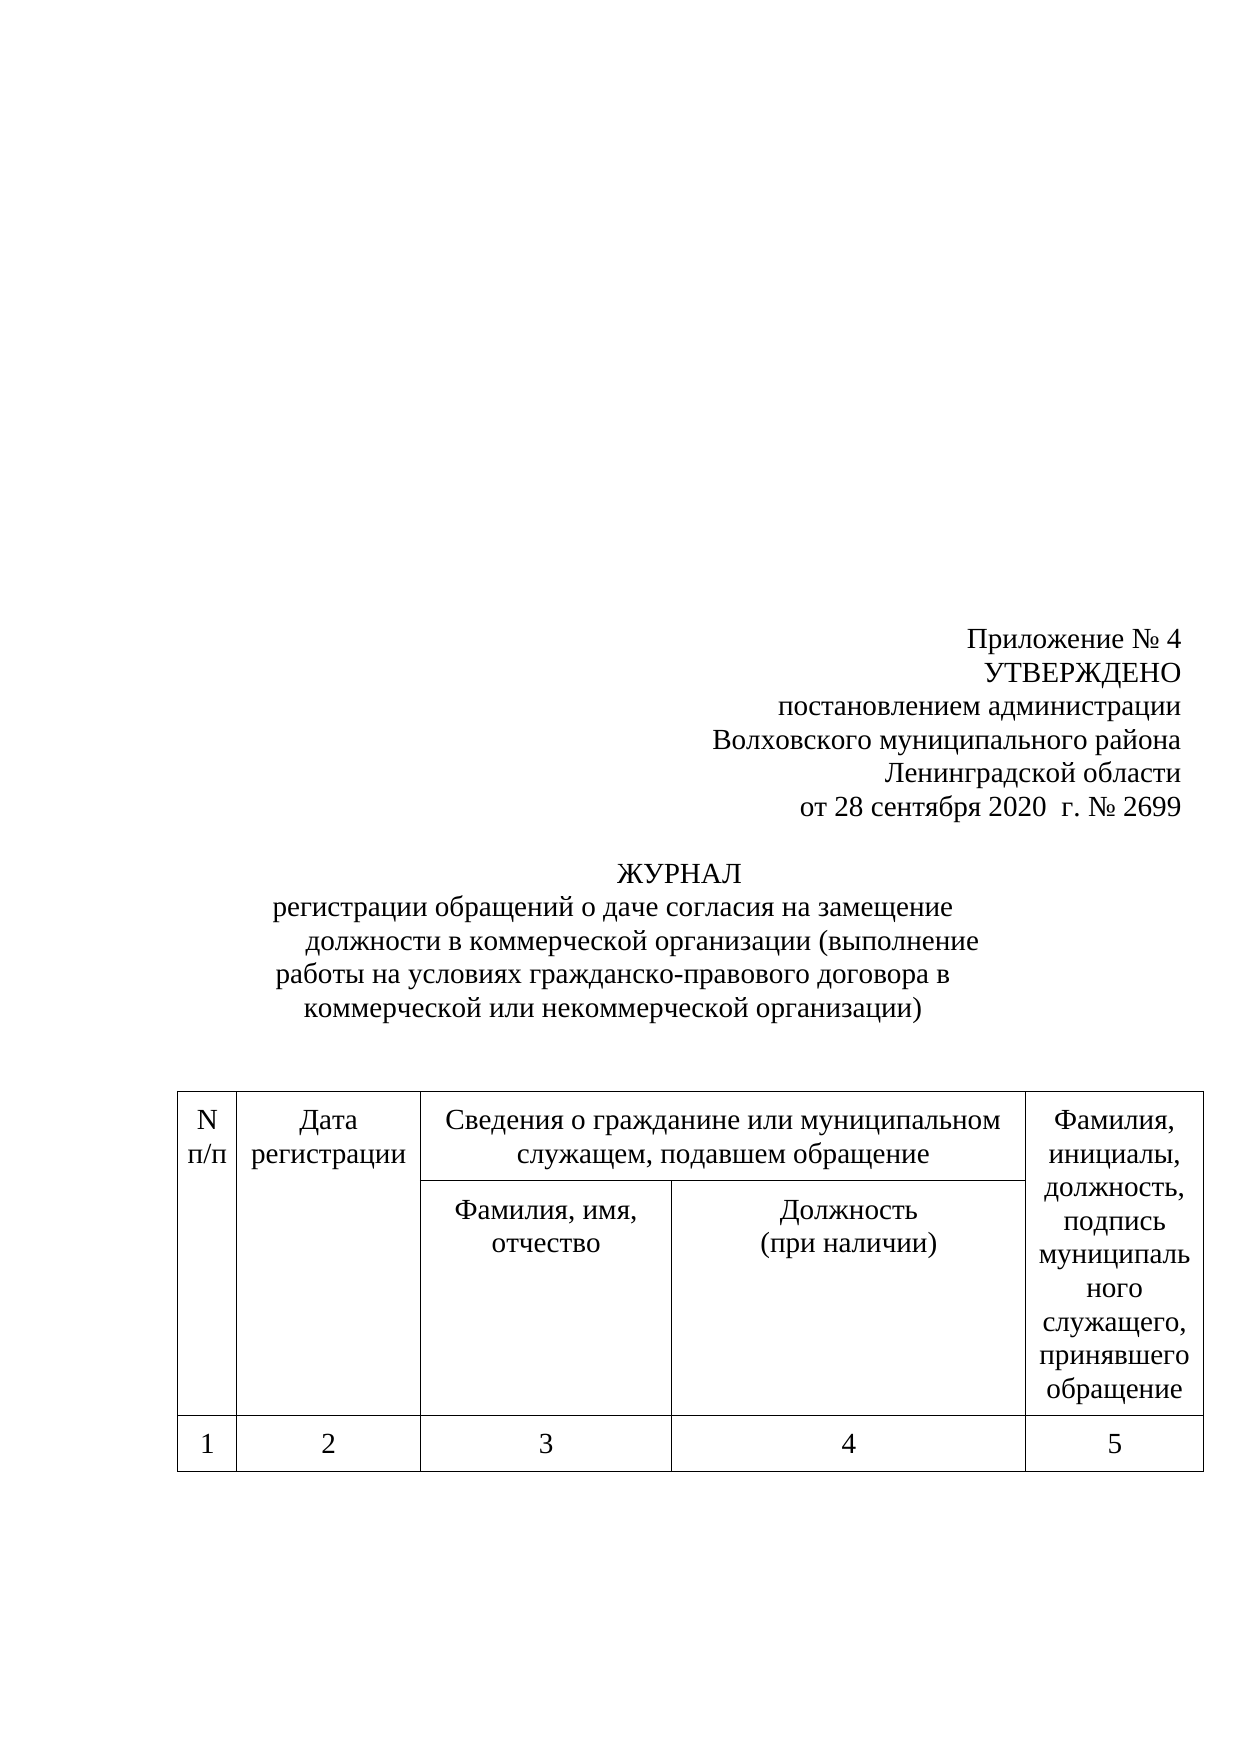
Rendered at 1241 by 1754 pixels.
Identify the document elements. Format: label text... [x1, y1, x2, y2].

text Волховского муниципального района [177, 722, 1181, 755]
table_header Сведения о гражданине или муниципальном служащем, подавшем обращение [421, 1092, 1025, 1180]
text постановлением администрации [177, 688, 1181, 722]
table_cell Фамилия, имя, отчество [421, 1181, 671, 1415]
text регистрации обращений о даче согласия на замещение [177, 889, 1048, 923]
table_cell 3 [421, 1416, 671, 1471]
table_header Фамилия, инициалы, должность, подпись муниципального служащего, принявшего обращение [1026, 1092, 1203, 1415]
text Ленинградской области [177, 755, 1181, 789]
text коммерческой или некоммерческой организации) [177, 990, 1048, 1024]
table_cell 1 [178, 1416, 236, 1471]
table_cell Должность (при наличии) [672, 1181, 1025, 1415]
table_header N п/п [178, 1092, 236, 1415]
text должности в коммерческой организации (выполнение [177, 923, 1107, 957]
table_cell 2 [237, 1416, 420, 1471]
table_cell 5 [1026, 1416, 1203, 1471]
text Приложение № 4 [177, 621, 1181, 655]
text работы на условиях гражданско-правового договора в [177, 957, 1048, 990]
table_cell 4 [672, 1416, 1025, 1471]
text от 28 сентября 2020 г. № 2699 [177, 789, 1181, 822]
table_header Дата регистрации [237, 1092, 420, 1415]
text УТВЕРЖДЕНО [177, 655, 1181, 688]
text ЖУРНАЛ [177, 856, 1181, 889]
